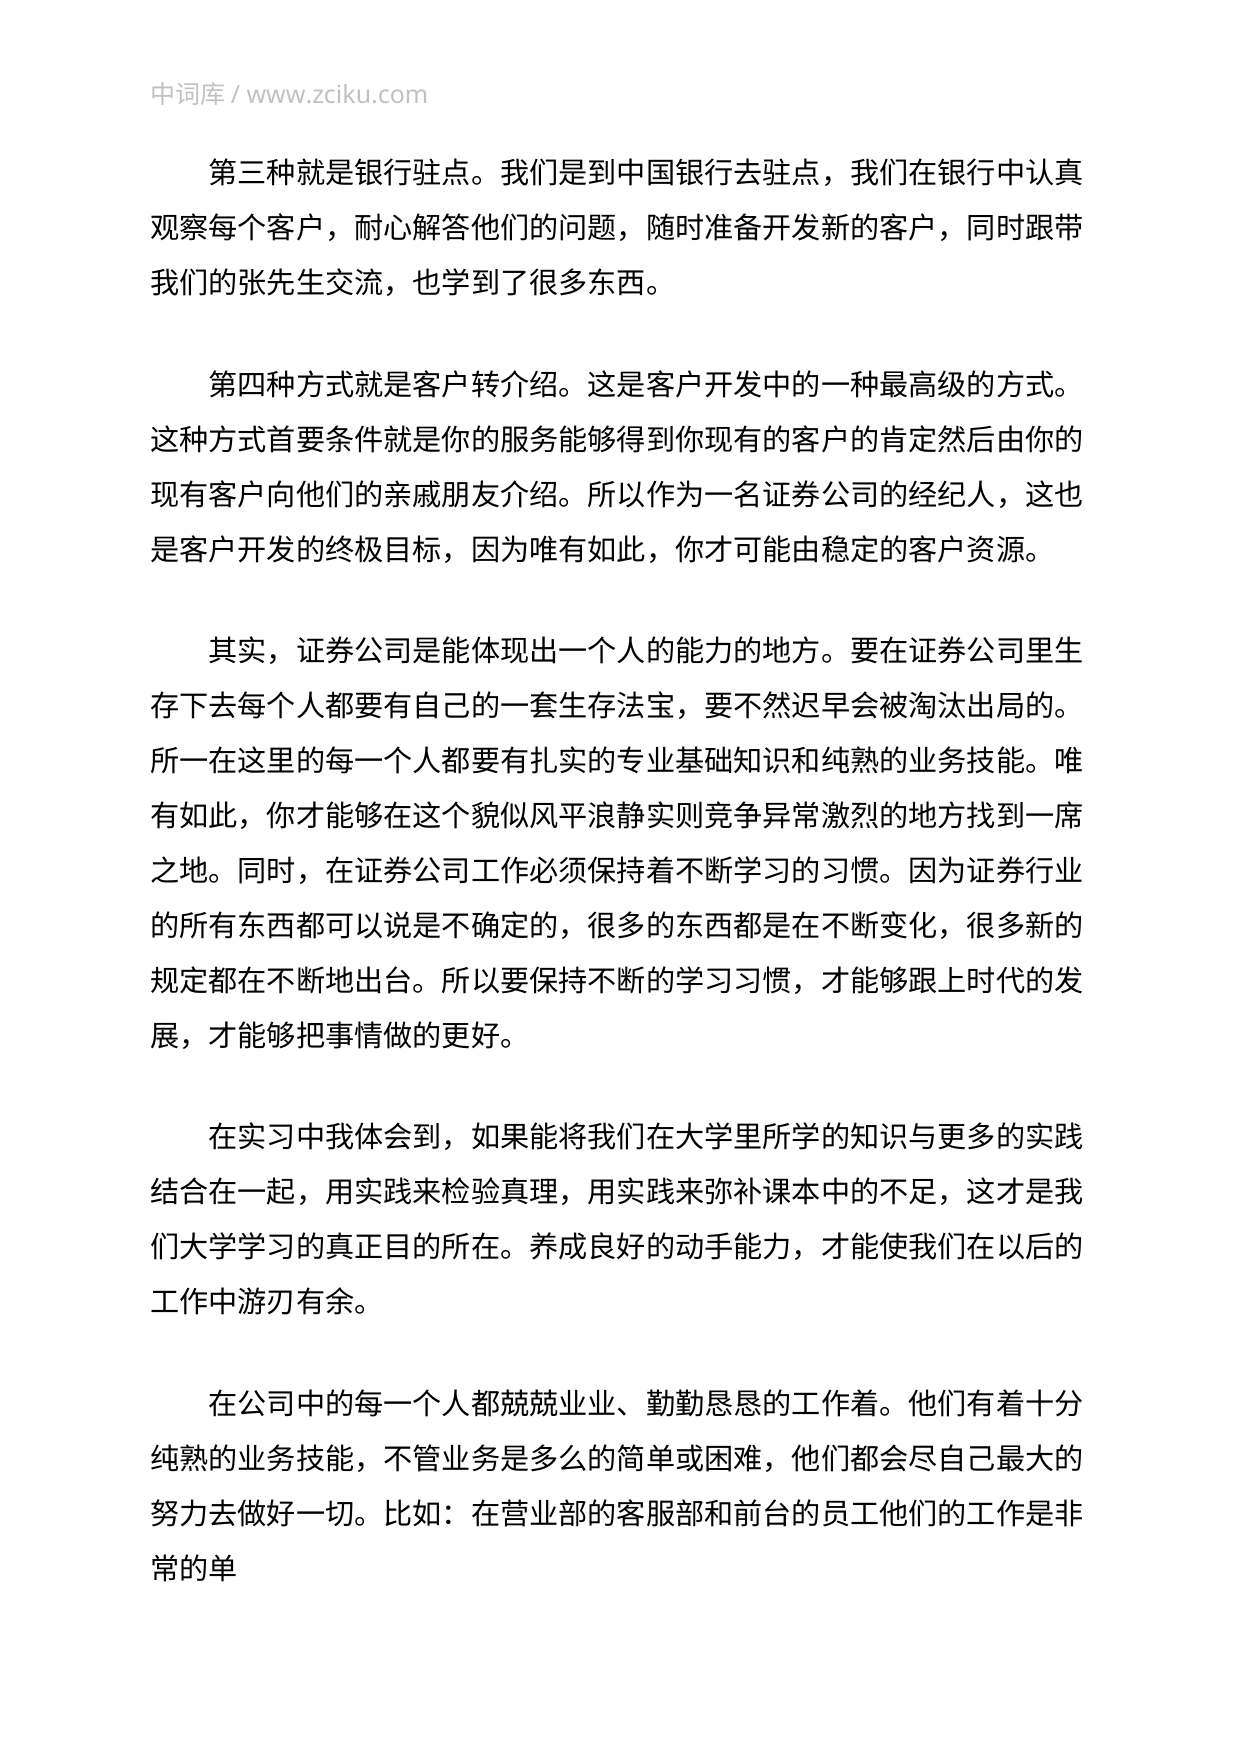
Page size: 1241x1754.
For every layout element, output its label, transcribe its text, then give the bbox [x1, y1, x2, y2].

text 在公司中的每一个人都兢兢业业、勤勤恳恳的工作着。他们有着十分纯熟的业务技能，不管业务是多么的简单或困难，他们都会尽自己最大的努力去做好一切。比如：在营业部的客服部和前台的员工他们的工作是非常的单 [150, 1381, 1090, 1587]
text 在实习中我体会到，如果能将我们在大学里所学的知识与更多的实践结合在一起，用实践来检验真理，用实践来弥补课本中的不足，这才是我们大学学习的真正目的所在。养成良好的动手能力，才能使我们在以后的工作中游刃有余。 [150, 1114, 1090, 1321]
text 第四种方式就是客户转介绍。这是客户开发中的一种最高级的方式。这种方式首要条件就是你的服务能够得到你现有的客户的肯定然后由你的现有客户向他们的亲戚朋友介绍。所以作为一名证券公司的经纪人，这也是客户开发的终极目标，因为唯有如此，你才可能由稳定的客户资源。 [150, 362, 1090, 568]
text 其实，证券公司是能体现出一个人的能力的地方。要在证券公司里生存下去每个人都要有自己的一套生存法宝，要不然迟早会被淘汰出局的。所一在这里的每一个人都要有扎实的专业基础知识和纯熟的业务技能。唯有如此，你才能够在这个貌似风平浪静实则竞争异常激烈的地方找到一席之地。同时，在证券公司工作必须保持着不断学习的习惯。因为证券行业的所有东西都可以说是不确定的，很多的东西都是在不断变化，很多新的规定都在不断地出台。所以要保持不断的学习习惯，才能够跟上时代的发展，才能够把事情做的更好。 [150, 628, 1090, 1054]
text 第三种就是银行驻点。我们是到中国银行去驻点，我们在银行中认真观察每个客户，耐心解答他们的问题，随时准备开发新的客户，同时跟带我们的张先生交流，也学到了很多东西。 [150, 150, 1090, 302]
